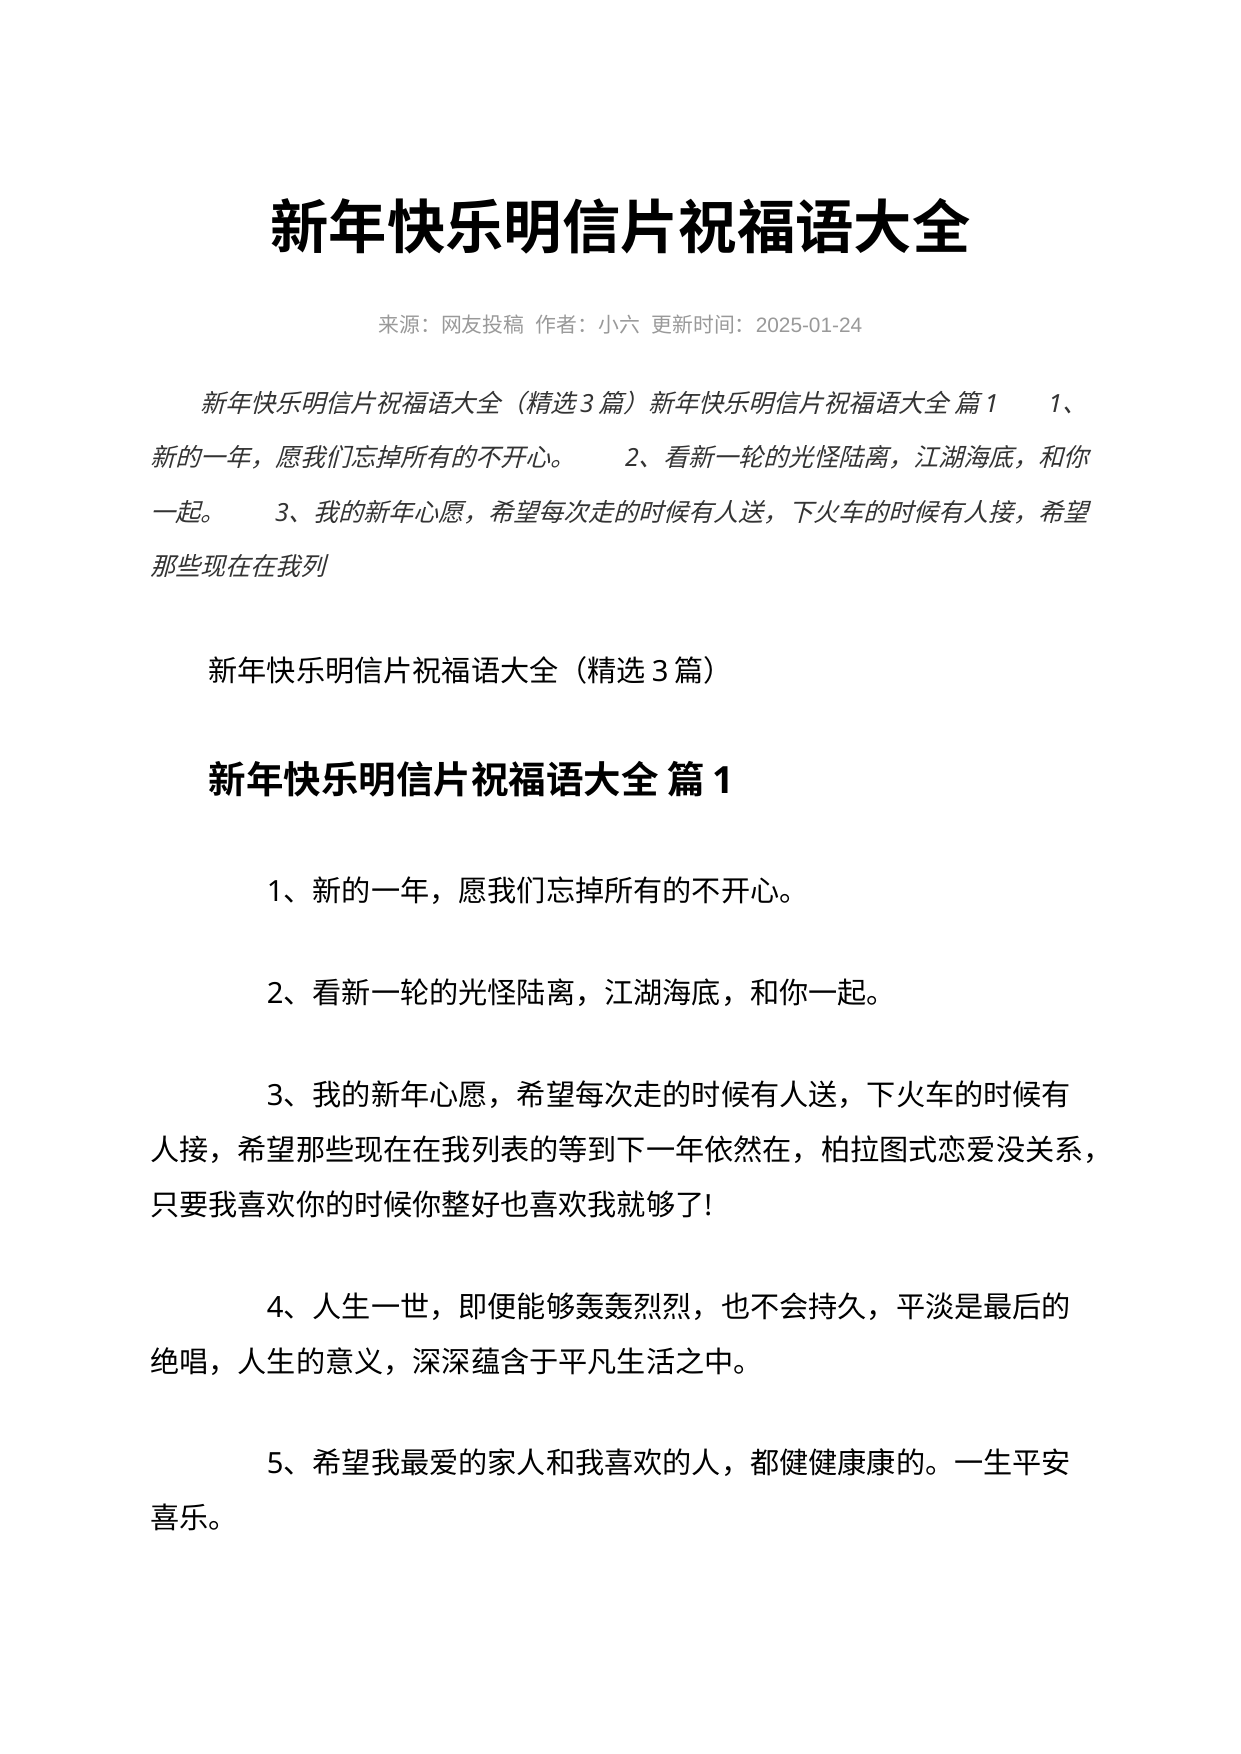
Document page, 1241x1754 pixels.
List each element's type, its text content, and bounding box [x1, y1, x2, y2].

text 5、希望我最爱的家人和我喜欢的人，都健健康康的。一生平安喜乐。 [150, 1440, 1090, 1537]
text 新年快乐明信片祝福语大全（精选3篇） [150, 648, 1090, 690]
subtitle 新年快乐明信片祝福语大全 [150, 181, 1090, 266]
text 2、看新一轮的光怪陆离，江湖海底，和你一起。 [150, 969, 1090, 1012]
text 4、人生一世，即便能够轰轰烈烈，也不会持久，平淡是最后的绝唱，人生的意义，深深蕴含于平凡生活之中。 [150, 1283, 1090, 1381]
text 1、新的一年，愿我们忘掉所有的不开心。 [150, 867, 1090, 910]
text 新年快乐明信片祝福语大全（精选3篇）新年快乐明信片祝福语大全 篇1 1、新的一年，愿我们忘掉所有的不开心。 2、看新一轮的光怪陆离，江湖海底，和你一起。 3、我的新年心愿，希望每次走的时候有人送，下火车的时候有人接，希望那些现在在我列 [150, 383, 1090, 583]
text 来源：网友投稿 作者：小六 更新时间：2025-01-24 [150, 313, 1090, 337]
text 3、我的新年心愿，希望每次走的时候有人送，下火车的时候有人接，希望那些现在在我列表的等到下一年依然在，柏拉图式恋爱没关系，只要我喜欢你的时候你整好也喜欢我就够了! [150, 1071, 1090, 1224]
text 新年快乐明信片祝福语大全 篇1 [150, 750, 1090, 804]
